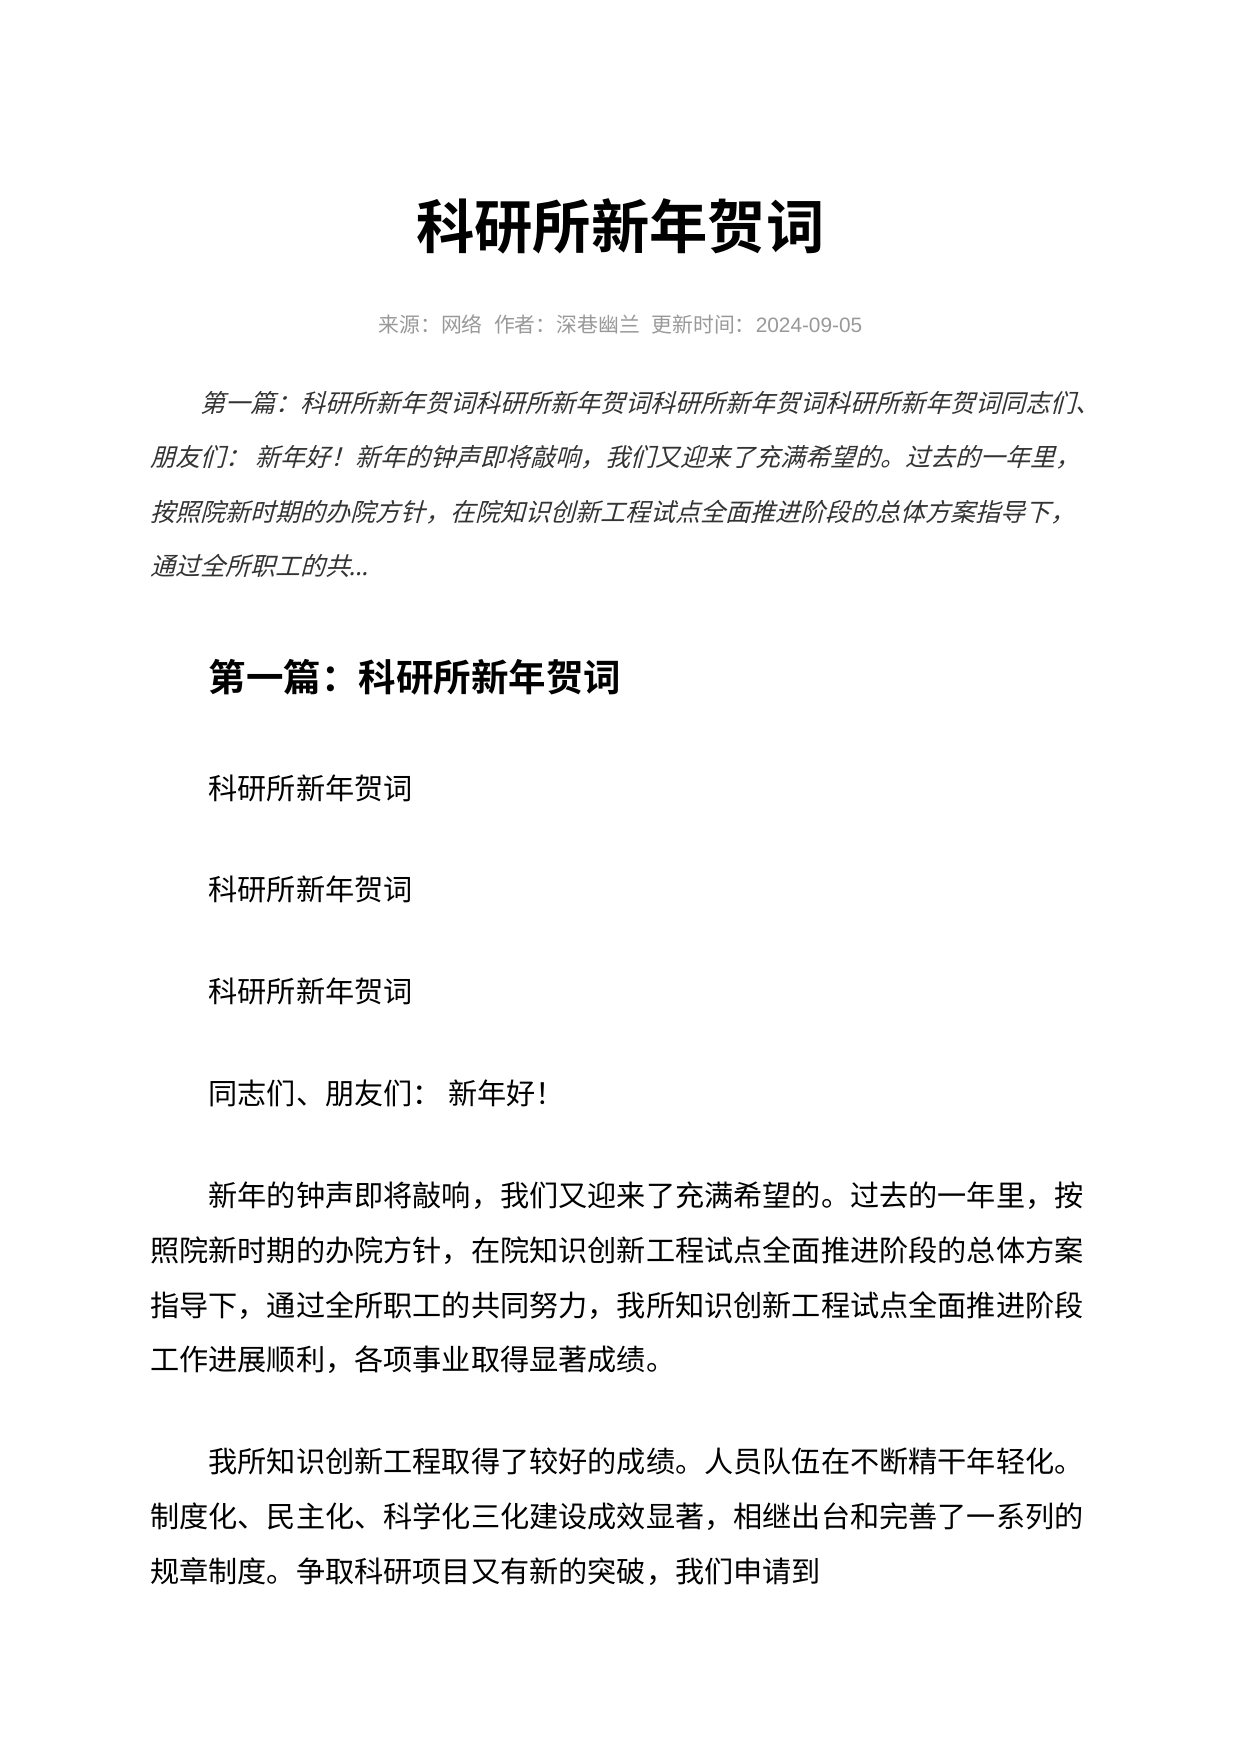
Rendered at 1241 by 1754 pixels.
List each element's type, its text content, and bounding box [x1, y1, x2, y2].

text 新年的钟声即将敲响，我们又迎来了充满希望的。过去的一年里，按照院新时期的办院方针，在院知识创新工程试点全面推进阶段的总体方案指导下，通过全所职工的共同努力，我所知识创新工程试点全面推进阶段工作进展顺利，各项事业取得显著成绩。 [150, 1172, 1090, 1379]
text 我所知识创新工程取得了较好的成绩。人员队伍在不断精干年轻化。制度化、民主化、科学化三化建设成效显著，相继出台和完善了一系列的规章制度。争取科研项目又有新的突破，我们申请到 [150, 1439, 1090, 1591]
text 来源：网络 作者：深巷幽兰 更新时间：2024-09-05 [150, 313, 1090, 337]
subtitle 科研所新年贺词 [150, 181, 1090, 266]
text 同志们、朋友们： 新年好！ [150, 1071, 1090, 1113]
text 科研所新年贺词 [150, 867, 1090, 909]
text 科研所新年贺词 [150, 969, 1090, 1011]
text 第一篇：科研所新年贺词科研所新年贺词科研所新年贺词科研所新年贺词同志们、朋友们： 新年好！新年的钟声即将敲响，我们又迎来了充满希望的。过去的一年里，按照院新时期的办院方针，在院知识创新工程试点全面推进阶段的总体方案指导下，通过全所职工的共... [150, 383, 1090, 583]
text 科研所新年贺词 [150, 765, 1090, 807]
text 第一篇：科研所新年贺词 [150, 648, 1090, 702]
